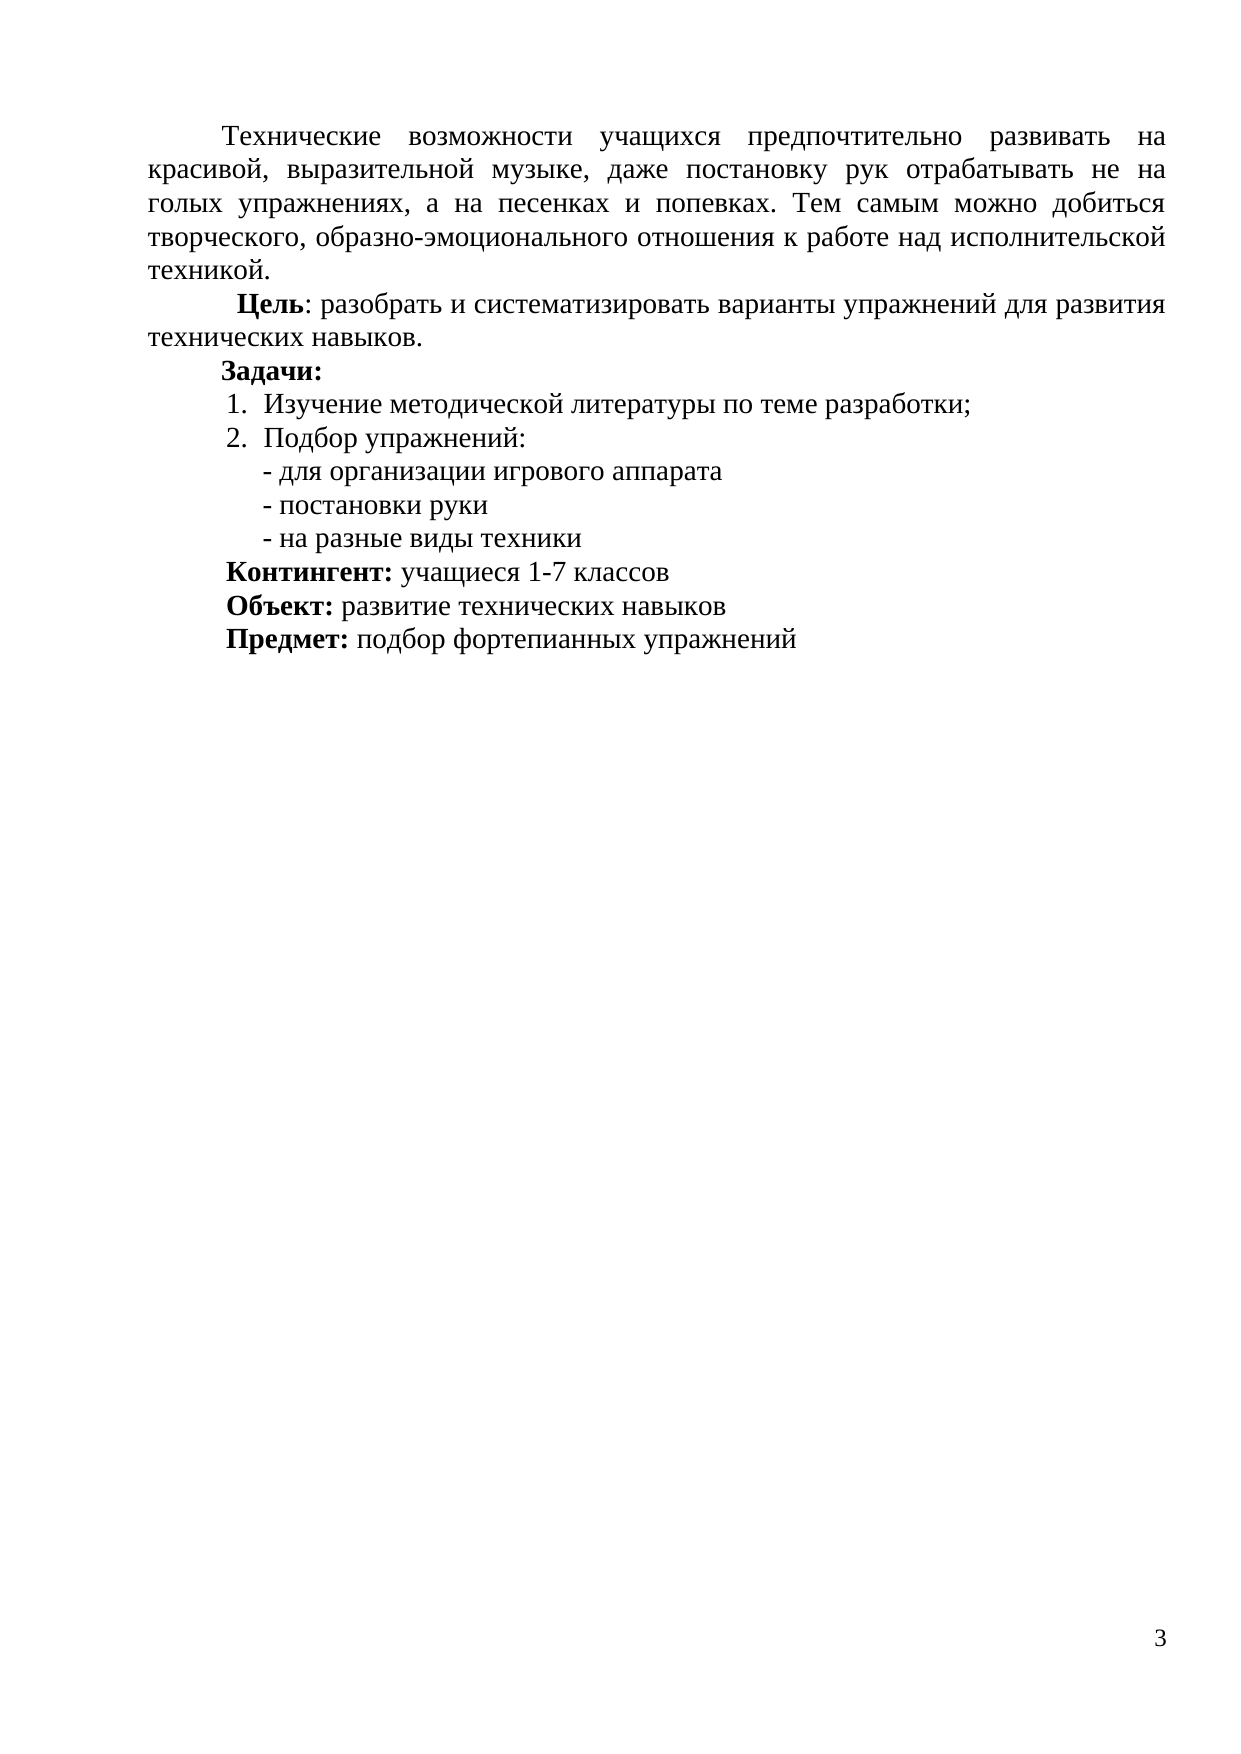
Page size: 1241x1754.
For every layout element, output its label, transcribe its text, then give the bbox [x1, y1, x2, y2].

text - постановки руки [226, 487, 1167, 521]
list Изучение методической литературы по теме разработки; [226, 386, 1167, 420]
text Контингент: учащиеся 1-7 классов [226, 554, 1167, 588]
text Цель: разобрать и систематизировать варианты упражнений для развития технических навыков. [148, 286, 1167, 353]
text Задачи: [148, 353, 1167, 386]
text Объект: развитие технических навыков [226, 588, 1167, 621]
text Предмет: подбор фортепианных упражнений [226, 621, 1167, 655]
list Подбор упражнений: [226, 420, 1167, 453]
text Технические возможности учащихся предпочтительно развивать на красивой, выразительной музыке, даже постановку рук отрабатывать не на голых упражнениях, а на песенках и попевках. Тем самым можно добиться творческого, образно-эмоционального отношения к работе над исполнительской техникой. [148, 118, 1167, 286]
text - для организации игрового аппарата [226, 453, 1167, 487]
text - на разные виды техники [226, 521, 1167, 554]
